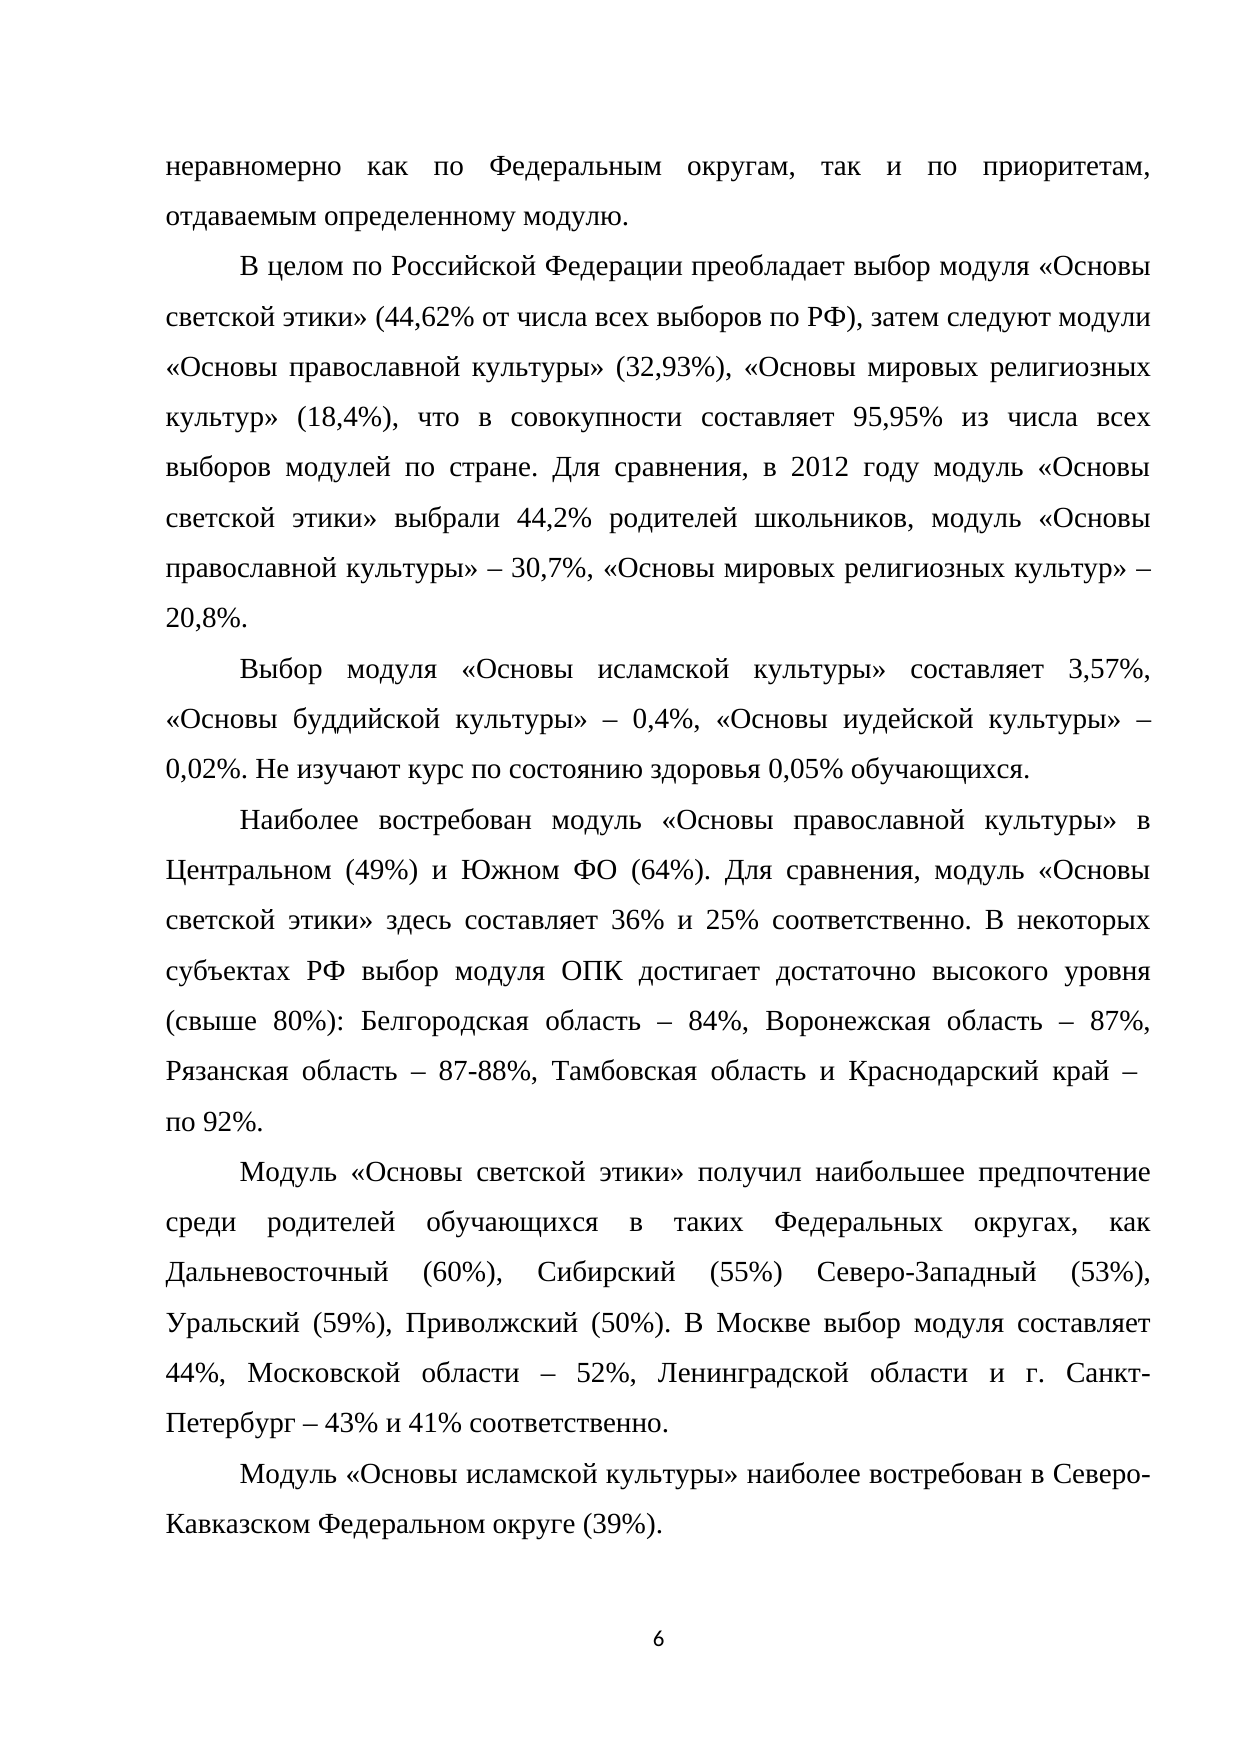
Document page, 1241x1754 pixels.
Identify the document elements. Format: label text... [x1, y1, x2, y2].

text Модуль «Основы светской этики» получил наибольшее предпочтение среди родителей обучающихся в таких Федеральных округах, как Дальневосточный (60%), Сибирский (55%) Северо-Западный (53%), Уральский (59%), Приволжский (50%). В Москве выбор модуля составляет 44%, Московской области – 52%, Ленинградской области и г. Санкт-Петербург – 43% и 41% соответственно. [165, 1154, 1152, 1439]
text Наиболее востребован модуль «Основы православной культуры» в Центральном (49%) и Южном ФО (64%). Для сравнения, модуль «Основы светской этики» здесь составляет 36% и 25% соответственно. В некоторых субъектах РФ выбор модуля ОПК достигает достаточно высокого уровня (свыше 80%): Белгородская область – 84%, Воронежская область – 87%, Рязанская область – 87-88%, Тамбовская область и Краснодарский край – по 92%. [165, 802, 1152, 1137]
text Выбор модуля «Основы исламской культуры» составляет 3,57%, «Основы буддийской культуры» – 0,4%, «Основы иудейской культуры» – 0,02%. Не изучают курс по состоянию здоровья 0,05% обучающихся. [165, 651, 1152, 785]
text В целом по Российской Федерации преобладает выбор модуля «Основы светской этики» (44,62% от числа всех выборов по РФ), затем следуют модули «Основы православной культуры» (32,93%), «Основы мировых религиозных культур» (18,4%), что в совокупности составляет 95,95% из числа всех выборов модулей по стране. Для сравнения, в 2012 году модуль «Основы светской этики» выбрали 44,2% родителей школьников, модуль «Основы православной культуры» – 30,7%, «Основы мировых религиозных культур» – 20,8%. [165, 248, 1152, 634]
text Модуль «Основы исламской культуры» наиболее востребован в Северо-Кавказском Федеральном округе (39%). [165, 1456, 1152, 1540]
